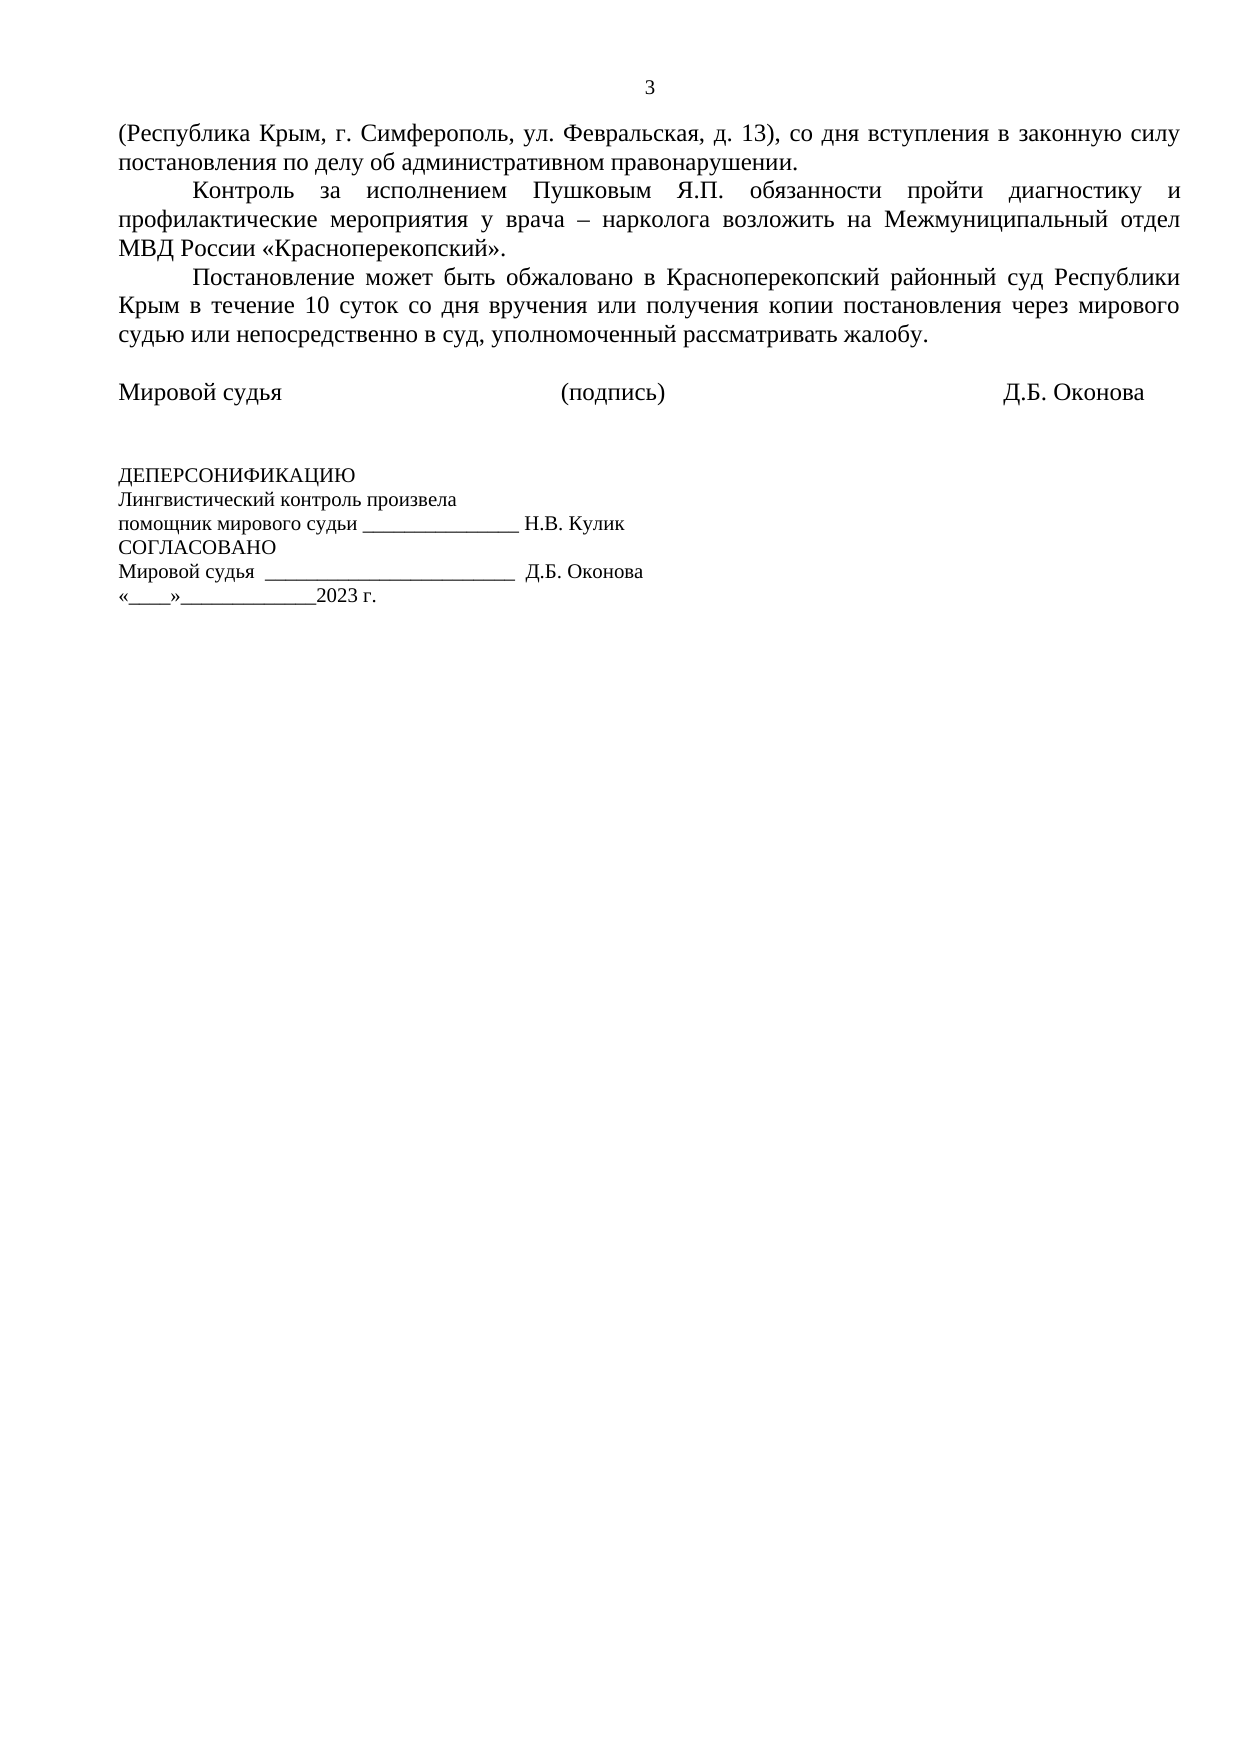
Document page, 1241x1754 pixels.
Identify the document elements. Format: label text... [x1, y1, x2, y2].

text ДЕПЕРСОНИФИКАЦИЮ Лингвистический контроль произвела [118, 463, 1181, 511]
text СОГЛАСОВАНО [118, 535, 1181, 559]
text Мировой судья (подпись) Д.Б. Оконова [118, 377, 1181, 406]
text Контроль за исполнением Пушковым Я.П. обязанности пройти диагностику и профилактические мероприятия у врача – нарколога возложить на Межмуниципальный отдел МВД России «Красноперекопский». [118, 176, 1181, 262]
text Мировой судья ________________________ Д.Б. Оконова [118, 559, 1181, 583]
text Постановление может быть обжаловано в Красноперекопский районный суд Республики Крым в течение 10 суток со дня вручения или получения копии постановления через мирового судью или непосредственно в суд, уполномоченный рассматривать жалобу. [118, 262, 1181, 348]
text помощник мирового судьи _______________ Н.В. Кулик [118, 511, 1181, 535]
text «____»_____________2023 г. [118, 583, 1181, 607]
